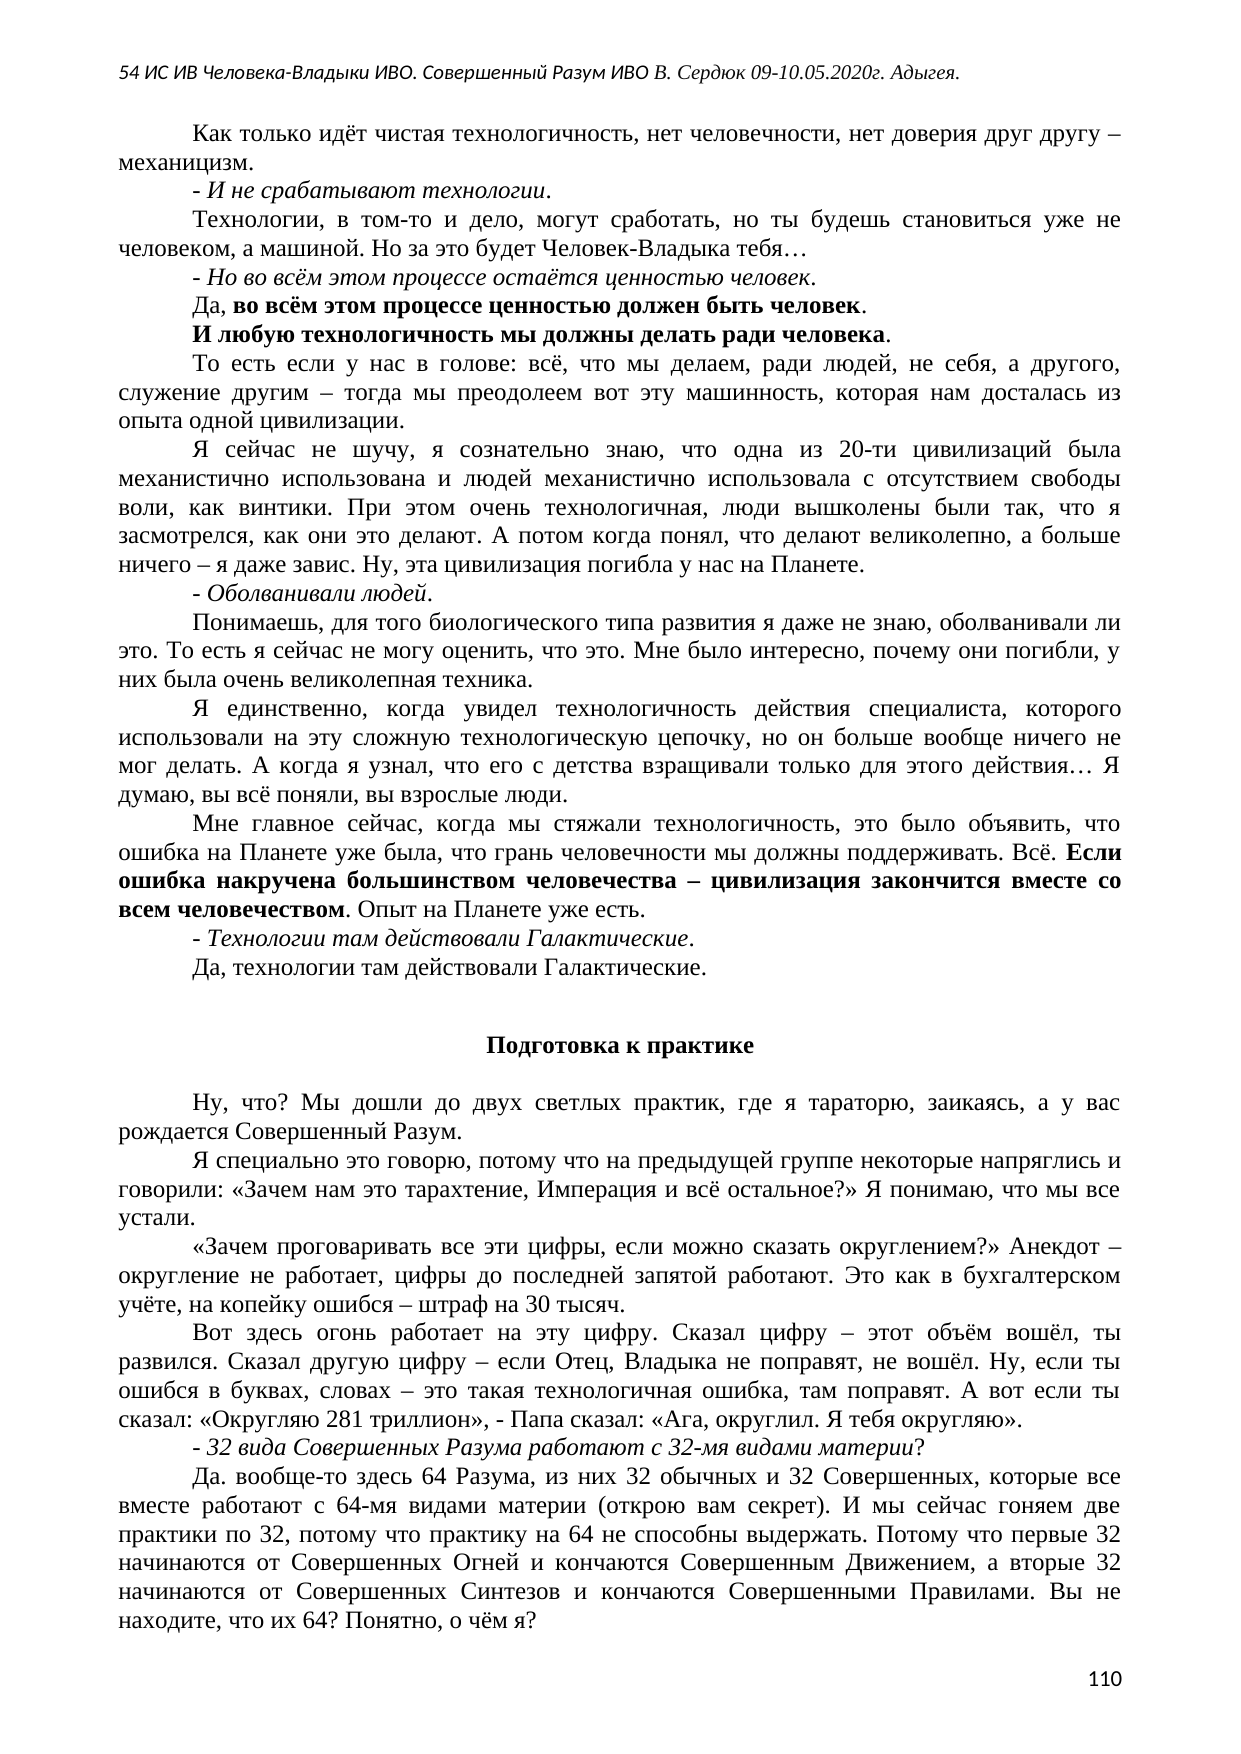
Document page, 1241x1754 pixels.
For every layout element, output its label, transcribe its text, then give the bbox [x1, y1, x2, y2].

text И любую технологичность мы должны делать ради человека. [118, 319, 1122, 348]
text Я сейчас не шучу, я сознательно знаю, что одна из 20-ти цивилизаций была механистично использована и людей механистично использовала с отсутствием свободы воли, как винтики. При этом очень технологичная, люди вышколены были так, что я засмотрелся, как они это делают. А потом когда понял, что делают великолепно, а больше ничего – я даже завис. Ну, эта цивилизация погибла у нас на Планете. [118, 434, 1122, 578]
text Технологии, в том-то и дело, могут сработать, но ты будешь становиться уже не человеком, а машиной. Но за это будет Человек-Владыка тебя… [118, 204, 1122, 262]
text - Но во всём этом процессе остаётся ценностью человек. [118, 262, 1122, 291]
text Понимаешь, для того биологического типа развития я даже не знаю, оболванивали ли это. То есть я сейчас не могу оценить, что это. Мне было интересно, почему они погибли, у них была очень великолепная техника. [118, 607, 1122, 693]
text Я единственно, когда увидел технологичность действия специалиста, которого использовали на эту сложную технологическую цепочку, но он больше вообще ничего не мог делать. А когда я узнал, что его с детства взращивали только для этого действия… Я думаю, вы всё поняли, вы взрослые люди. [118, 693, 1122, 808]
text Да, во всём этом процессе ценностью должен быть человек. [118, 291, 1122, 319]
text Вот здесь огонь работает на эту цифру. Сказал цифру – этот объём вошёл, ты развился. Сказал другую цифру – если Отец, Владыка не поправят, не вошёл. Ну, если ты ошибся в буквах, словах – это такая технологичная ошибка, там поправят. А вот если ты сказал: «Округляю 281 триллион», - Папа сказал: «Ага, округлил. Я тебя округляю». [118, 1317, 1122, 1432]
text Мне главное сейчас, когда мы стяжали технологичность, это было объявить, что ошибка на Планете уже была, что грань человечности мы должны поддерживать. Всё. Если ошибка накручена большинством человечества – цивилизация закончится вместе со всем человечеством. Опыт на Планете уже есть. [118, 808, 1122, 923]
text Как только идёт чистая технологичность, нет человечности, нет доверия друг другу – механицизм. [118, 118, 1122, 176]
text Я специально это говорю, потому что на предыдущей группе некоторые напряглись и говорили: «Зачем нам это тарахтение, Имперация и всё остальное?» Я понимаю, что мы все устали. [118, 1145, 1122, 1231]
text - 32 вида Совершенных Разума работают с 32-мя видами материи? [118, 1432, 1122, 1461]
text Ну, что? Мы дошли до двух светлых практик, где я тараторю, заикаясь, а у вас рождается Совершенный Разум. [118, 1087, 1122, 1145]
text - Оболванивали людей. [118, 578, 1122, 607]
text - И не срабатывают технологии. [118, 176, 1122, 204]
text - Технологии там действовали Галактические. [118, 923, 1122, 952]
text Да. вообще-то здесь 64 Разума, из них 32 обычных и 32 Совершенных, которые все вместе работают с 64-мя видами материи (открою вам секрет). И мы сейчас гоняем две практики по 32, потому что практику на 64 не способны выдержать. Потому что первые 32 начинаются от Совершенных Огней и кончаются Совершенным Движением, а вторые 32 начинаются от Совершенных Синтезов и кончаются Совершенными Правилами. Вы не находите, что их 64? Понятно, о чём я? [118, 1461, 1122, 1634]
text Да, технологии там действовали Галактические. [118, 952, 1122, 981]
subtitle Подготовка к практике [118, 1031, 1122, 1059]
text «Зачем проговаривать все эти цифры, если можно сказать округлением?» Анекдот – округление не работает, цифры до последней запятой работают. Это как в бухгалтерском учёте, на копейку ошибся – штраф на 30 тысяч. [118, 1231, 1122, 1317]
text То есть если у нас в голове: всё, что мы делаем, ради людей, не себя, а другого, служение другим – тогда мы преодолеем вот эту машинность, которая нам досталась из опыта одной цивилизации. [118, 348, 1122, 434]
